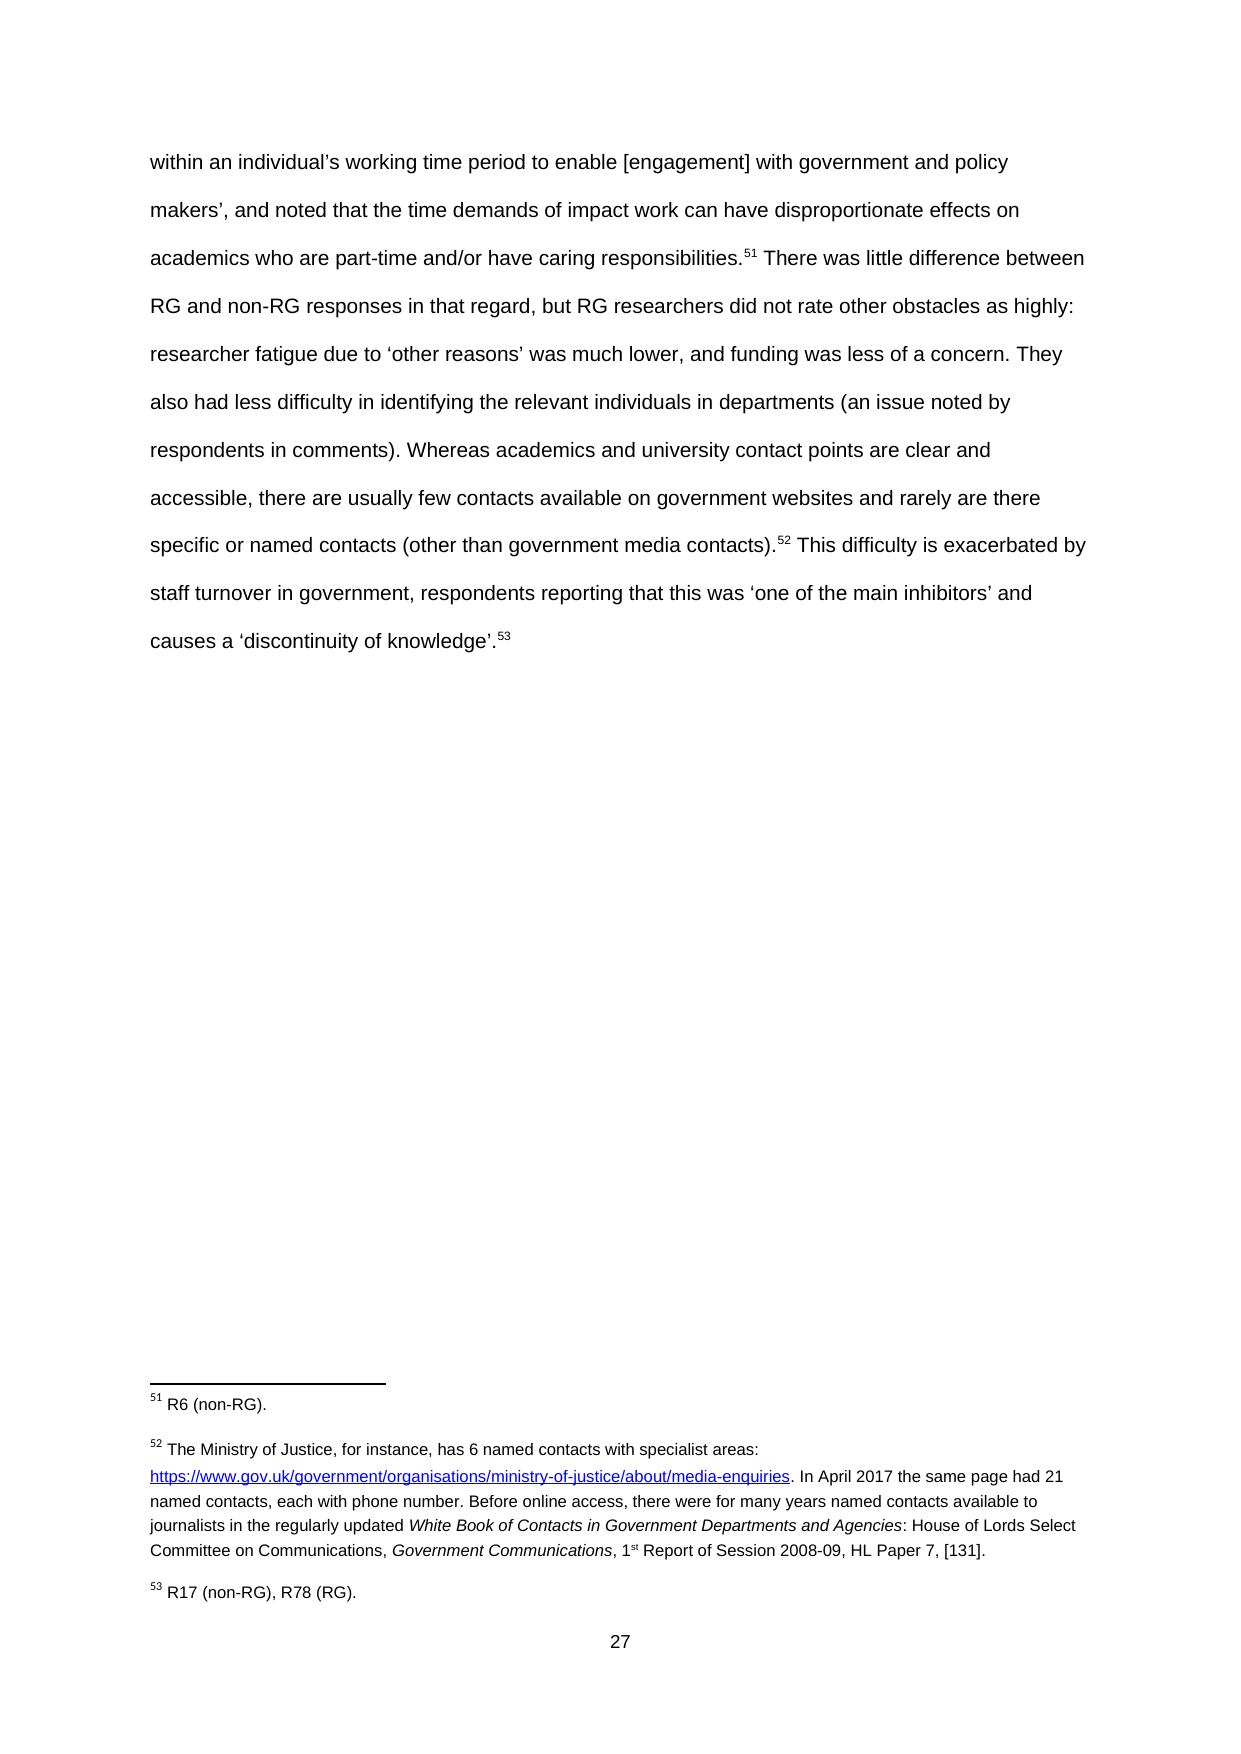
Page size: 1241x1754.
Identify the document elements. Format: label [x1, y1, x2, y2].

text [150, 150, 1090, 653]
